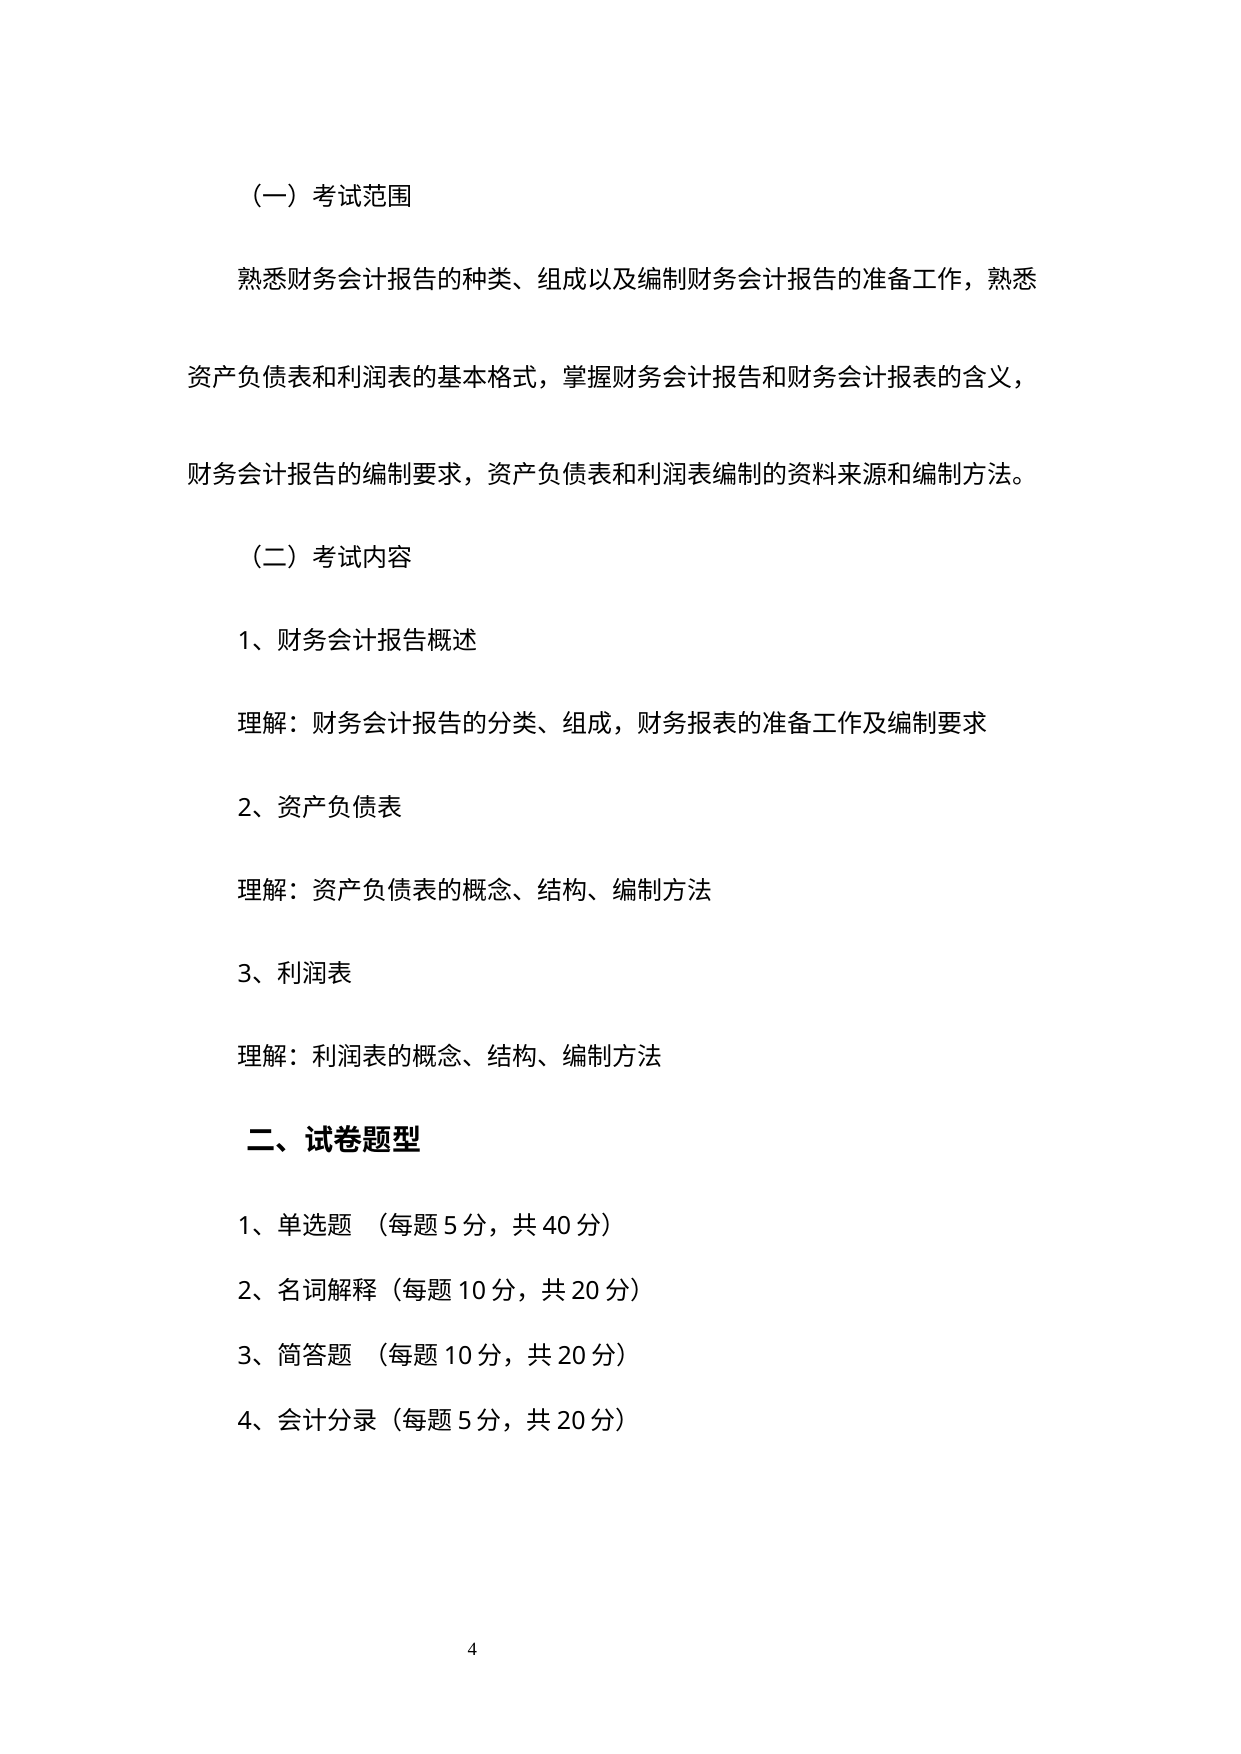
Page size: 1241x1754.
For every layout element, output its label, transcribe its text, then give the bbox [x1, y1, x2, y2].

text 理解：利润表的概念、结构、编制方法 [187, 1022, 1053, 1087]
text 2、资产负债表 [187, 773, 1053, 838]
text （一）考试范围 [187, 162, 1053, 227]
text （二）考试内容 [187, 523, 1053, 588]
text 3、利润表 [187, 939, 1053, 1004]
text 1、单选题 （每题5分，共40分） [187, 1191, 1053, 1256]
text 4、会计分录（每题 5分，共20分） [187, 1386, 1053, 1451]
text 二、试卷题型 [187, 1105, 1053, 1170]
text 3、简答题 （每题 10分，共20分） [187, 1321, 1053, 1386]
text 1、财务会计报告概述 [187, 606, 1053, 671]
text 理解：资产负债表的概念、结构、编制方法 [187, 856, 1053, 921]
text 2、名词解释（每题 10分，共20分） [187, 1256, 1053, 1321]
text 理解：财务会计报告的分类、组成，财务报表的准备工作及编制要求 [187, 689, 1053, 754]
text 熟悉财务会计报告的种类、组成以及编制财务会计报告的准备工作，熟悉资产负债表和利润表的基本格式，掌握财务会计报告和财务会计报表的含义，财务会计报告的编制要求，资产负债表和利润表编制的资料来源和编制方法。 [187, 245, 1053, 505]
